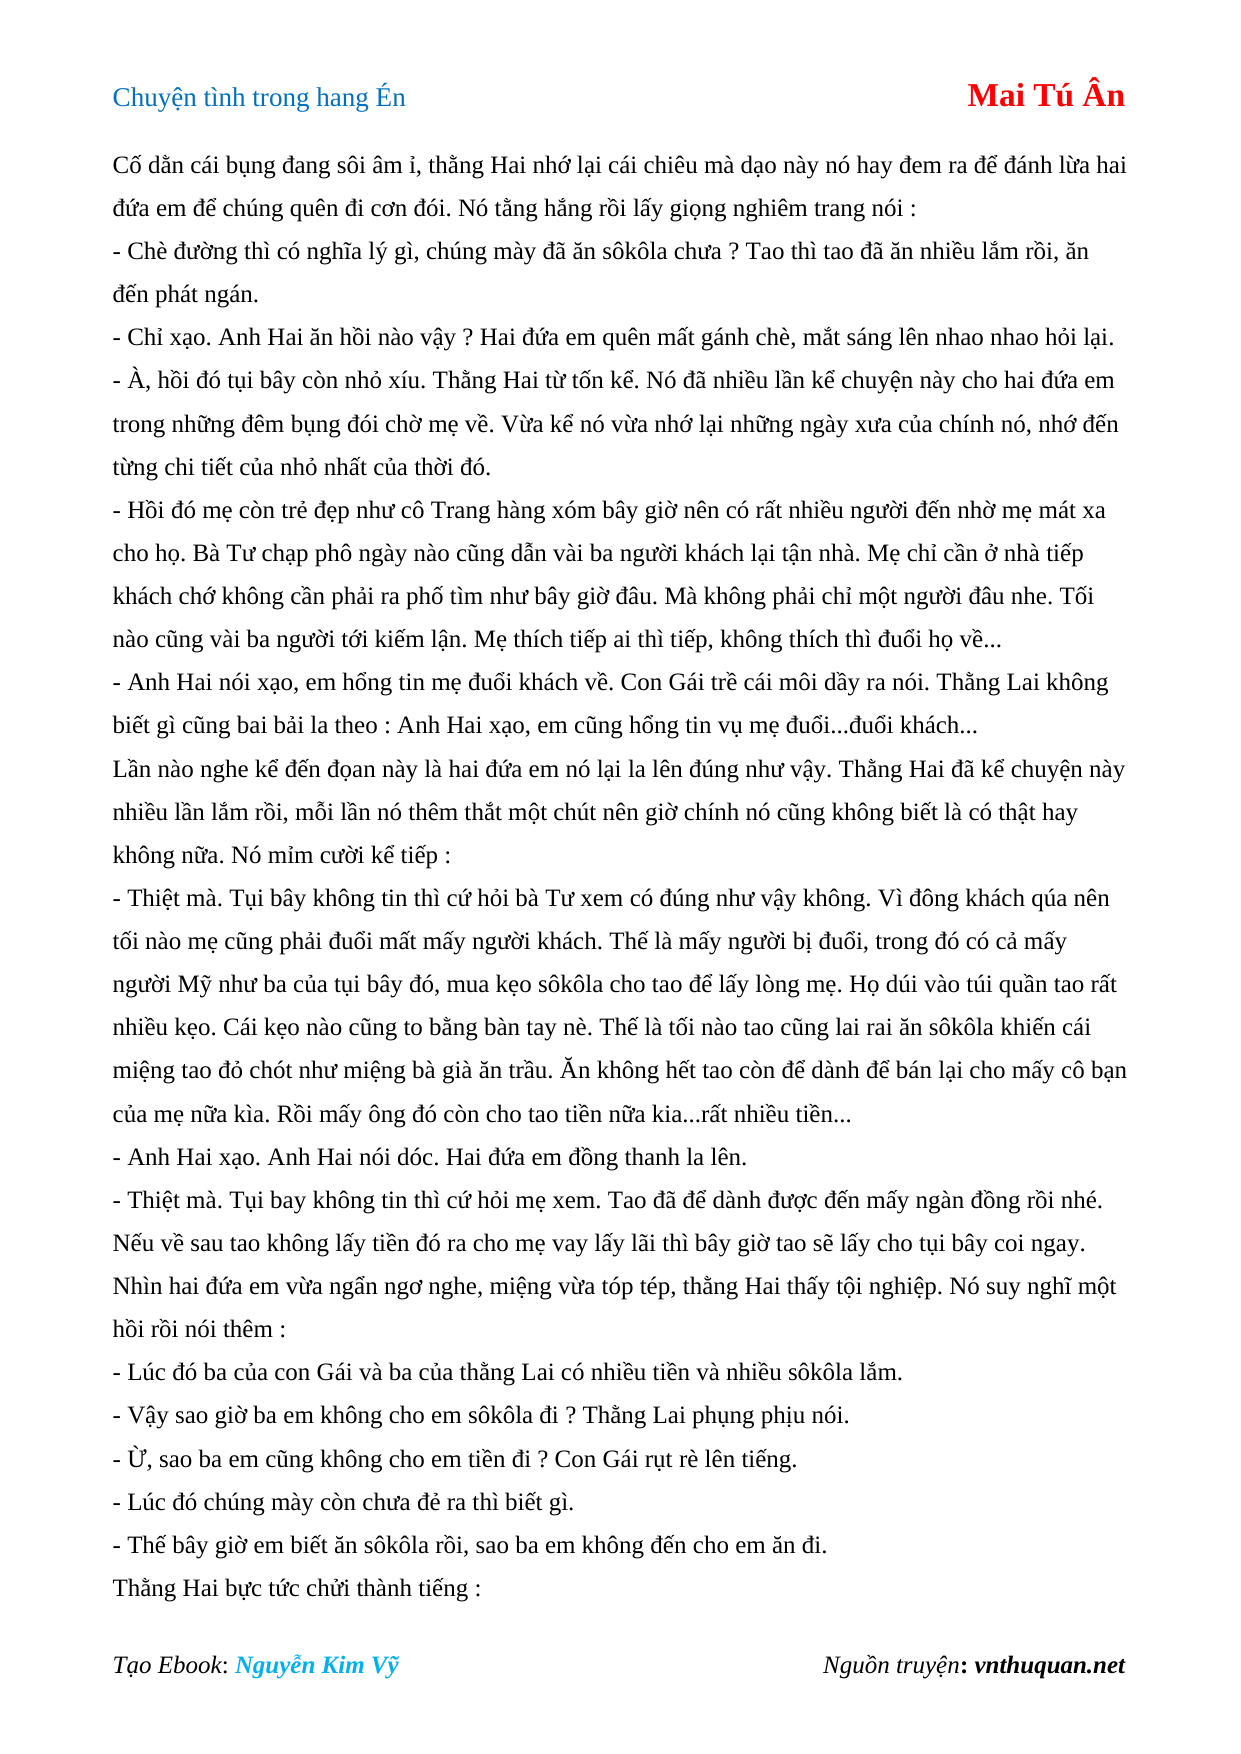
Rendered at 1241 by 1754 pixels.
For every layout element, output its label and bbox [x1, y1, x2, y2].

text [112, 150, 1128, 1602]
